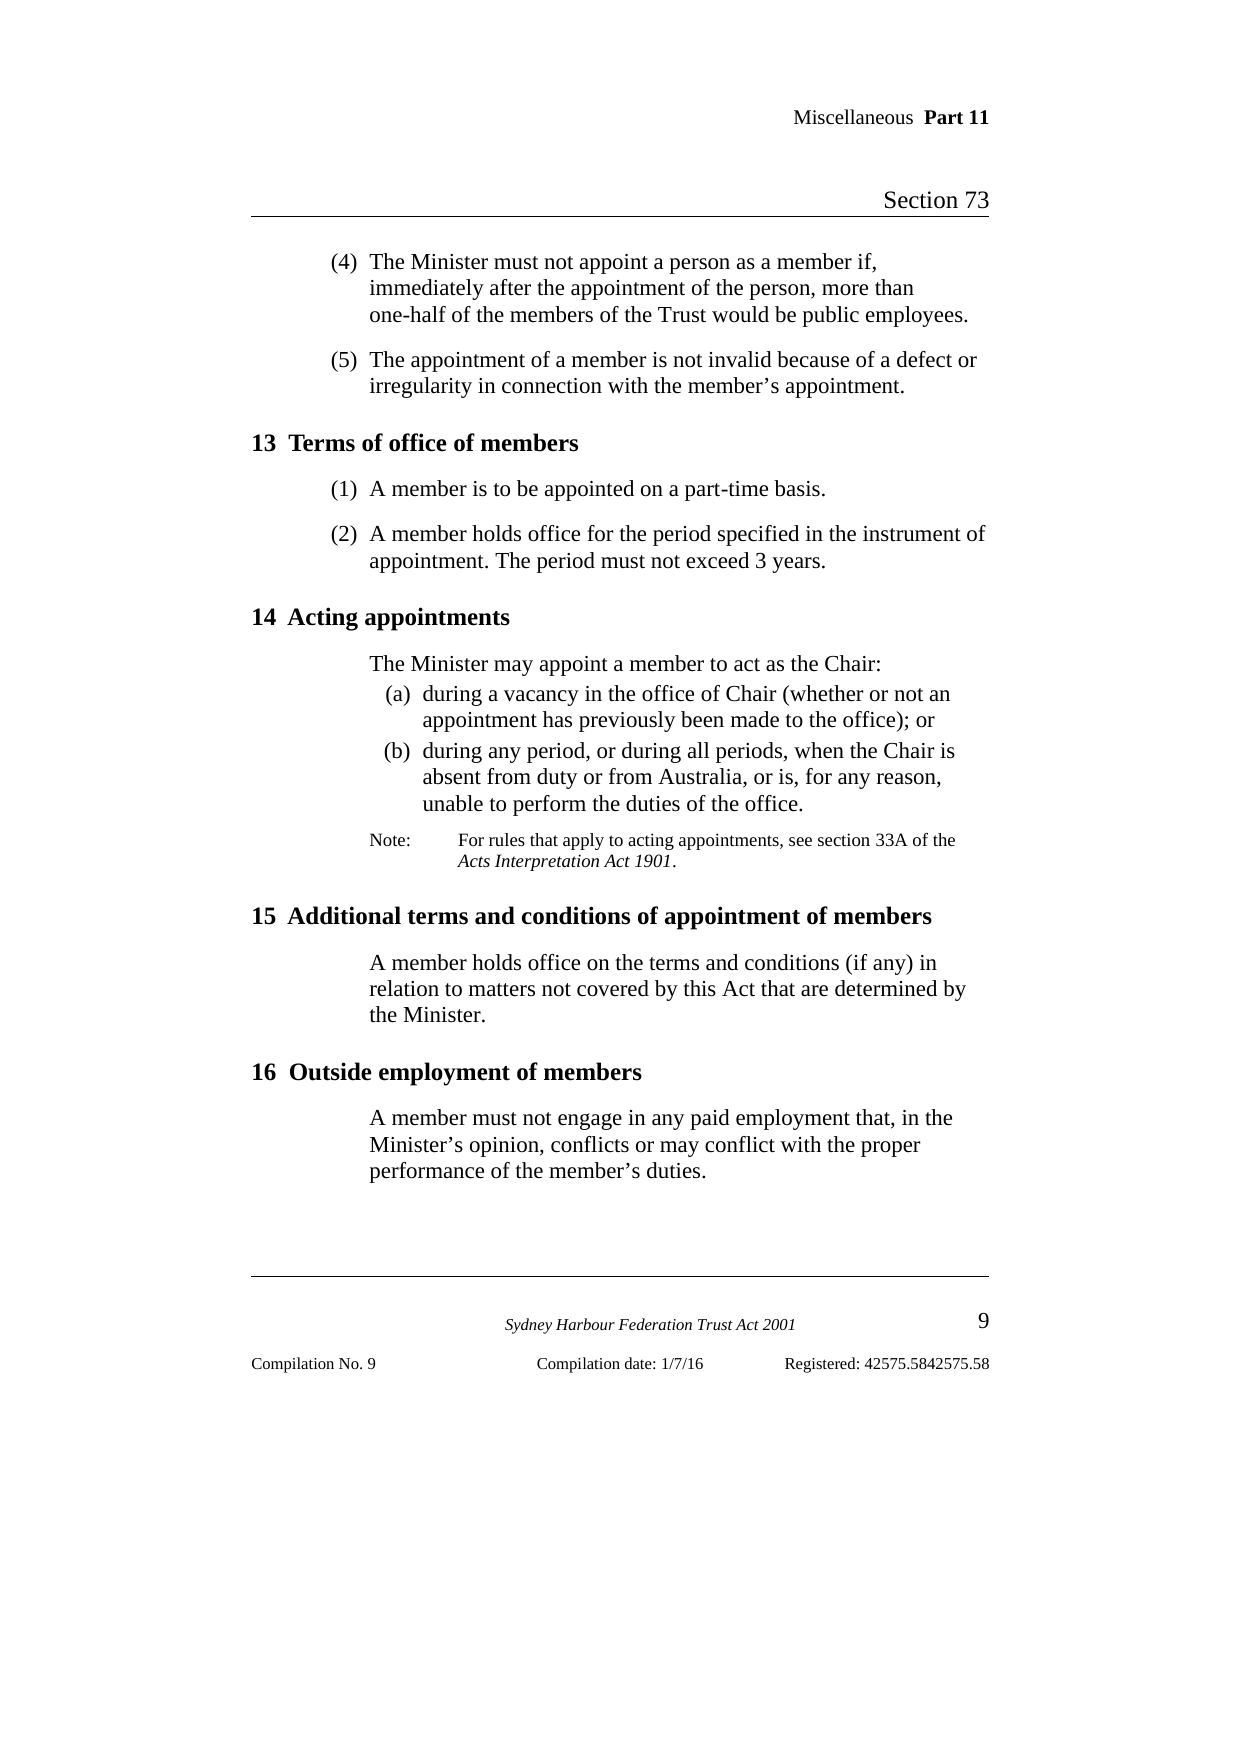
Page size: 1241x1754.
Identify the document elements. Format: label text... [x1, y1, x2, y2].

text (a) during a vacancy in the office of Chair (whether or not an appointment has previously been made to the office); or [251, 680, 989, 733]
text (b) during any period, or during all periods, when the Chair is absent from duty or from , or is, for any reason, unable to perform the duties of the office. [251, 737, 989, 816]
text 16 Outside employment of members [251, 1057, 989, 1086]
text (1) A member is to be appointed on a part-time basis. [251, 475, 989, 502]
text 14 Acting appointments [251, 602, 989, 631]
text The Minister may appoint a member to act as the Chair: [251, 650, 989, 676]
text 15 Additional terms and conditions of appointment of members [251, 901, 989, 930]
text 13 Terms of office of members [251, 428, 989, 456]
text (2) A member holds office for the period specified in the instrument of appointment. The period must not exceed 3 years. [251, 520, 989, 573]
text A member holds office on the terms and conditions (if any) in relation to matters not covered by this Act that are determined by the Minister. [251, 949, 989, 1028]
text Note: For rules that apply to acting appointments, see section 33A of the Acts Interpretation Act 1901. [369, 829, 989, 872]
text (5) The appointment of a member is not invalid because of a defect or irregularity in connection with the member’s appointment. [251, 346, 989, 398]
text A member must not engage in any paid employment that, in the Minister’s opinion, conflicts or may conflict with the proper performance of the member’s duties. [251, 1104, 989, 1183]
text (4) The Minister must not appoint a person as a member if, immediately after the appointment of the person, more than one-half of the members of the Trust would be public employees. [251, 248, 989, 327]
